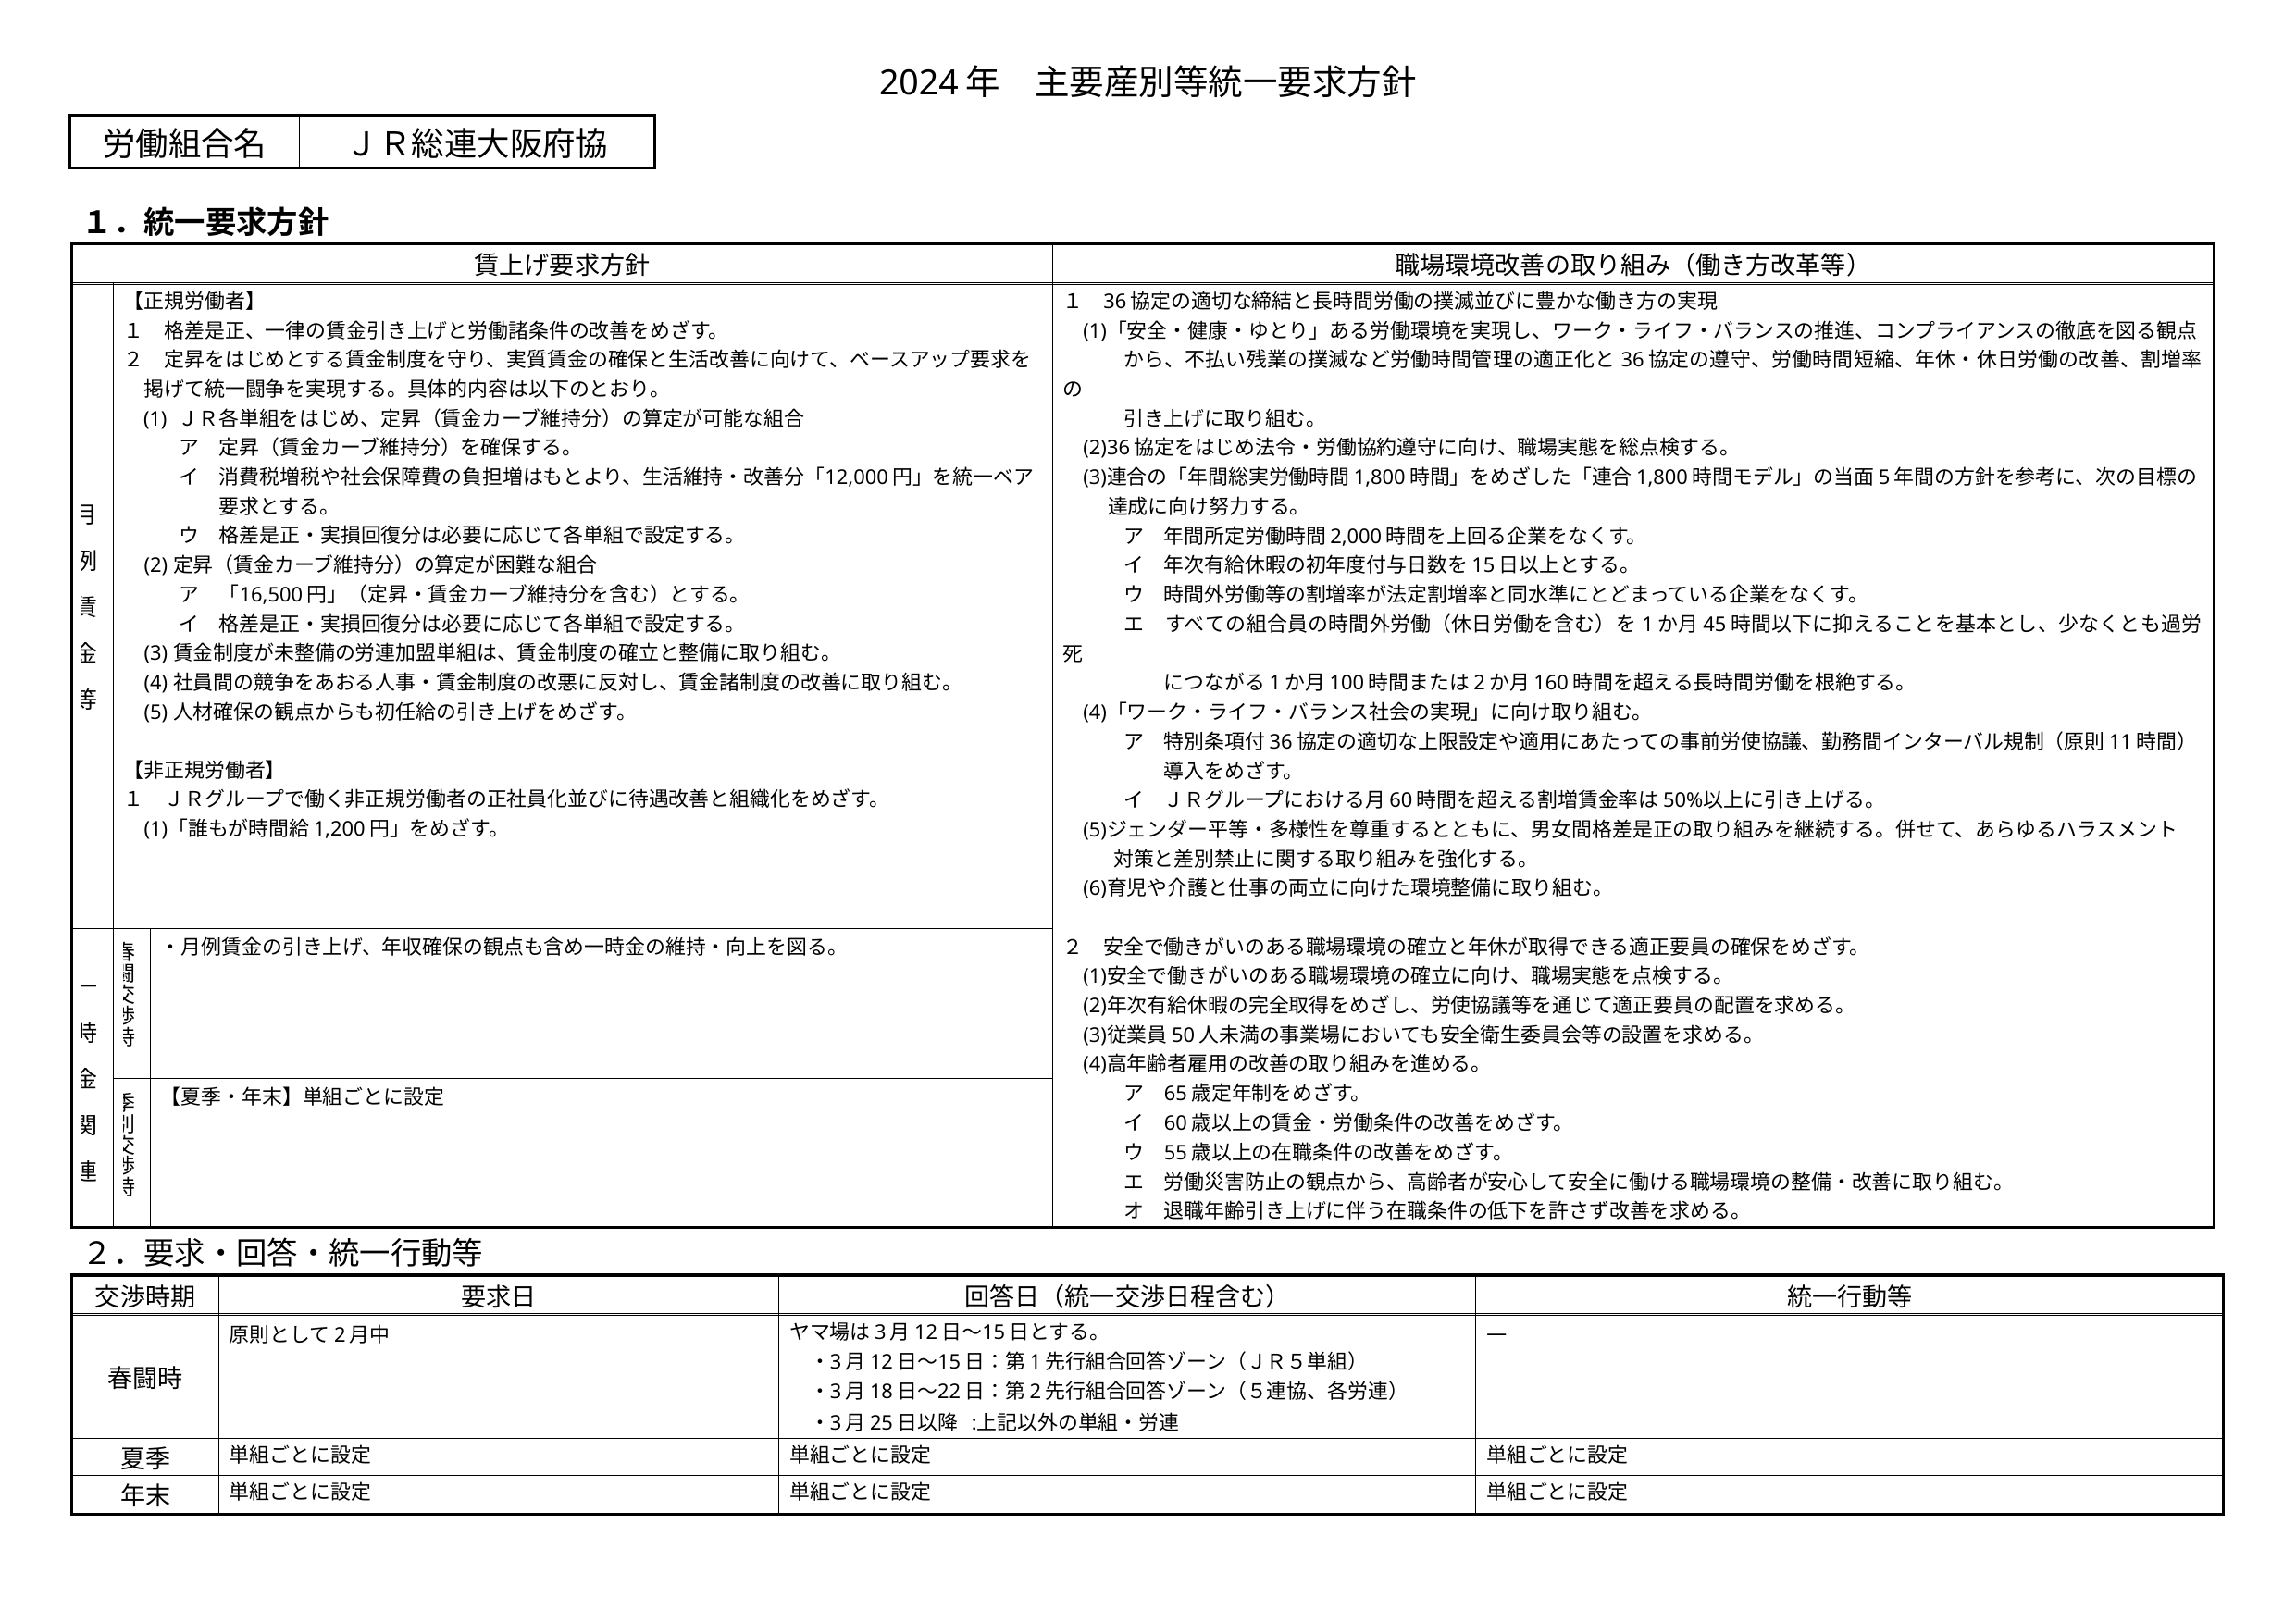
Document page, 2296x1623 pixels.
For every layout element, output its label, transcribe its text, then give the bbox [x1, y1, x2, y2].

table_cell 月 例 賃 金 等 [73, 285, 113, 928]
table_header ＪＲ総連大阪府協 [300, 117, 653, 167]
table_cell １ 36協定の適切な締結と長時間労働の撲滅並びに豊かな働き方の実現 (1)「安全・健康・ゆとり」ある労働環境を実現し、ワーク・ライフ・バランスの推進、コンプライアンスの徹底を図る観点 から、不払い残業の撲滅など労働時間管理の適正化と36協定の遵守、労働時間短縮、年休・休日労働の改善、割増率の 引き上げに取り組む。 (2)36協定をはじめ法令・労働協約遵守に向け、職場実態を総点検する。 (3)連合の「年間総実労働時間1,800時間」をめざした「連合1,800時間モデル」の当面5年間の方針を参考に、次の目標の 達成に向け努力する。 ア 年間所定労働時間2,000時間を上回る企業をなくす。 イ 年次有給休暇の初年度付与日数を15日以上とする。 ウ 時間外労働等の割増率が法定割増率と同水準にとどまっている企業をなくす。 エ すべての組合員の時間外労働（休日労働を含む）を1か月45時間以下に抑えることを基本とし、少なくとも過労死 につながる1か月100時間または2か月160時間を超える長時間労働を根絶する。 (4)「ワーク・ライフ・バランス社会の実現」に向け取り組む。 ア 特別条項付36協定の適切な上限設定や適用にあたっての事前労使協議、勤務間インターバル規制（原則11時間） 導入をめざす。 イ ＪＲグループにおける月60時間を超える割増賃金率は50%以上に引き上げる。 (5)ジェンダー平等・多様性を尊重するとともに、男女間格差是正の取り組みを継続する。併せて、あらゆるハラスメント 対策と差別禁止に関する取り組みを強化する。 (6)育児や介護と仕事の両立に向けた環境整備に取り組む。 ２ 安全で働きがいのある職場環境の確立と年休が取得できる適正要員の確保をめざす。 (1)安全で働きがいのある職場環境の確立に向け、職場実態を点検する。 (2)年次有給休暇の完全取得をめざし、労使協議等を通じて適正要員の配置を求める。 (3)従業員50人未満の事業場においても安全衛生委員会等の設置を求める。 (4)高年齢者雇用の改善の取り組みを進める。 ア 65歳定年制をめざす。 イ 60歳以上の賃金・労働条件の改善をめざす。 ウ 55歳以上の在職条件の改善をめざす。 エ 労働災害防止の観点から、高齢者が安心して安全に働ける職場環境の整備・改善に取り組む。 オ 退職年齢引き上げに伴う在職条件の低下を許さず改善を求める。 [1053, 285, 2213, 1226]
table_header 統一行動等 [1476, 1277, 2222, 1313]
table_header 回答日（統一交渉日程含む） [779, 1277, 1475, 1313]
table_cell 単組ごとに設定 [1476, 1439, 2222, 1475]
table_cell 【正規労働者】 １ 格差是正、一律の賃金引き上げと労働諸条件の改善をめざす。 ２ 定昇をはじめとする賃金制度を守り、実質賃金の確保と生活改善に向けて、ベースアップ要求を 掲げて統一闘争を実現する。具体的内容は以下のとおり。 ＪＲ各単組をはじめ、定昇（賃金カーブ維持分）の算定が可能な組合 ア 定昇（賃金カーブ維持分）を確保する。 イ 消費税増税や社会保障費の負担増はもとより、生活維持・改善分「12,000円」を統一ベア 要求とする。 ウ 格差是正・実損回復分は必要に応じて各単組で設定する。 (2) 定昇（賃金カーブ維持分）の算定が困難な組合 ア 「16,500円」（定昇・賃金カーブ維持分を含む）とする。 イ 格差是正・実損回復分は必要に応じて各単組で設定する。 (3) 賃金制度が未整備の労連加盟単組は、賃金制度の確立と整備に取り組む。 (4) 社員間の競争をあおる人事・賃金制度の改悪に反対し、賃金諸制度の改善に取り組む。 (5) 人材確保の観点からも初任給の引き上げをめざす。 【非正規労働者】 １ ＪＲグループで働く非正規労働者の正社員化並びに待遇改善と組織化をめざす。 (1)「誰もが時間給1,200円」をめざす。 [114, 285, 1052, 928]
table_cell 年末 [73, 1476, 218, 1513]
table_cell 季別交渉時 [114, 1079, 150, 1226]
table_cell 春闘交渉時 [114, 929, 150, 1078]
table_cell ― [1476, 1316, 2222, 1438]
table_header 賃上げ要求方針 [73, 245, 1052, 282]
table_cell 単組ごとに設定 [219, 1439, 778, 1475]
table_cell 春闘時 [73, 1316, 218, 1438]
table_cell ヤマ場は3月12日～15日とする。 ・3月12日～15日：第1先行組合回答ゾーン（ＪＲ５単組） ・3月18日～22日：第2先行組合回答ゾーン（５連協、各労連） ・3月25日以降 :上記以外の単組・労連 [779, 1316, 1475, 1438]
table_cell 原則として2月中 [219, 1316, 778, 1438]
text ２．要求・回答・統一行動等 [82, 1229, 2214, 1273]
table_cell 単組ごとに設定 [779, 1439, 1475, 1475]
table_header 職場環境改善の取り組み（働き方改革等） [1053, 245, 2213, 282]
table_header 労働組合名 [71, 117, 299, 167]
table_header 交渉時期 [73, 1277, 218, 1313]
table_cell 単組ごとに設定 [219, 1476, 778, 1513]
text １．統一要求方針 [82, 198, 2214, 242]
table_cell 夏季 [73, 1439, 218, 1475]
table_cell 【夏季・年末】単組ごとに設定 [151, 1079, 1052, 1226]
table_cell 単組ごとに設定 [1476, 1476, 2222, 1513]
table_cell 一 時 金 関 連 [73, 929, 113, 1226]
table_header 要求日 [219, 1277, 778, 1313]
table_cell ・月例賃金の引き上げ、年収確保の観点も含め一時金の維持・向上を図る。 [151, 929, 1052, 1078]
table_cell 単組ごとに設定 [779, 1476, 1475, 1513]
